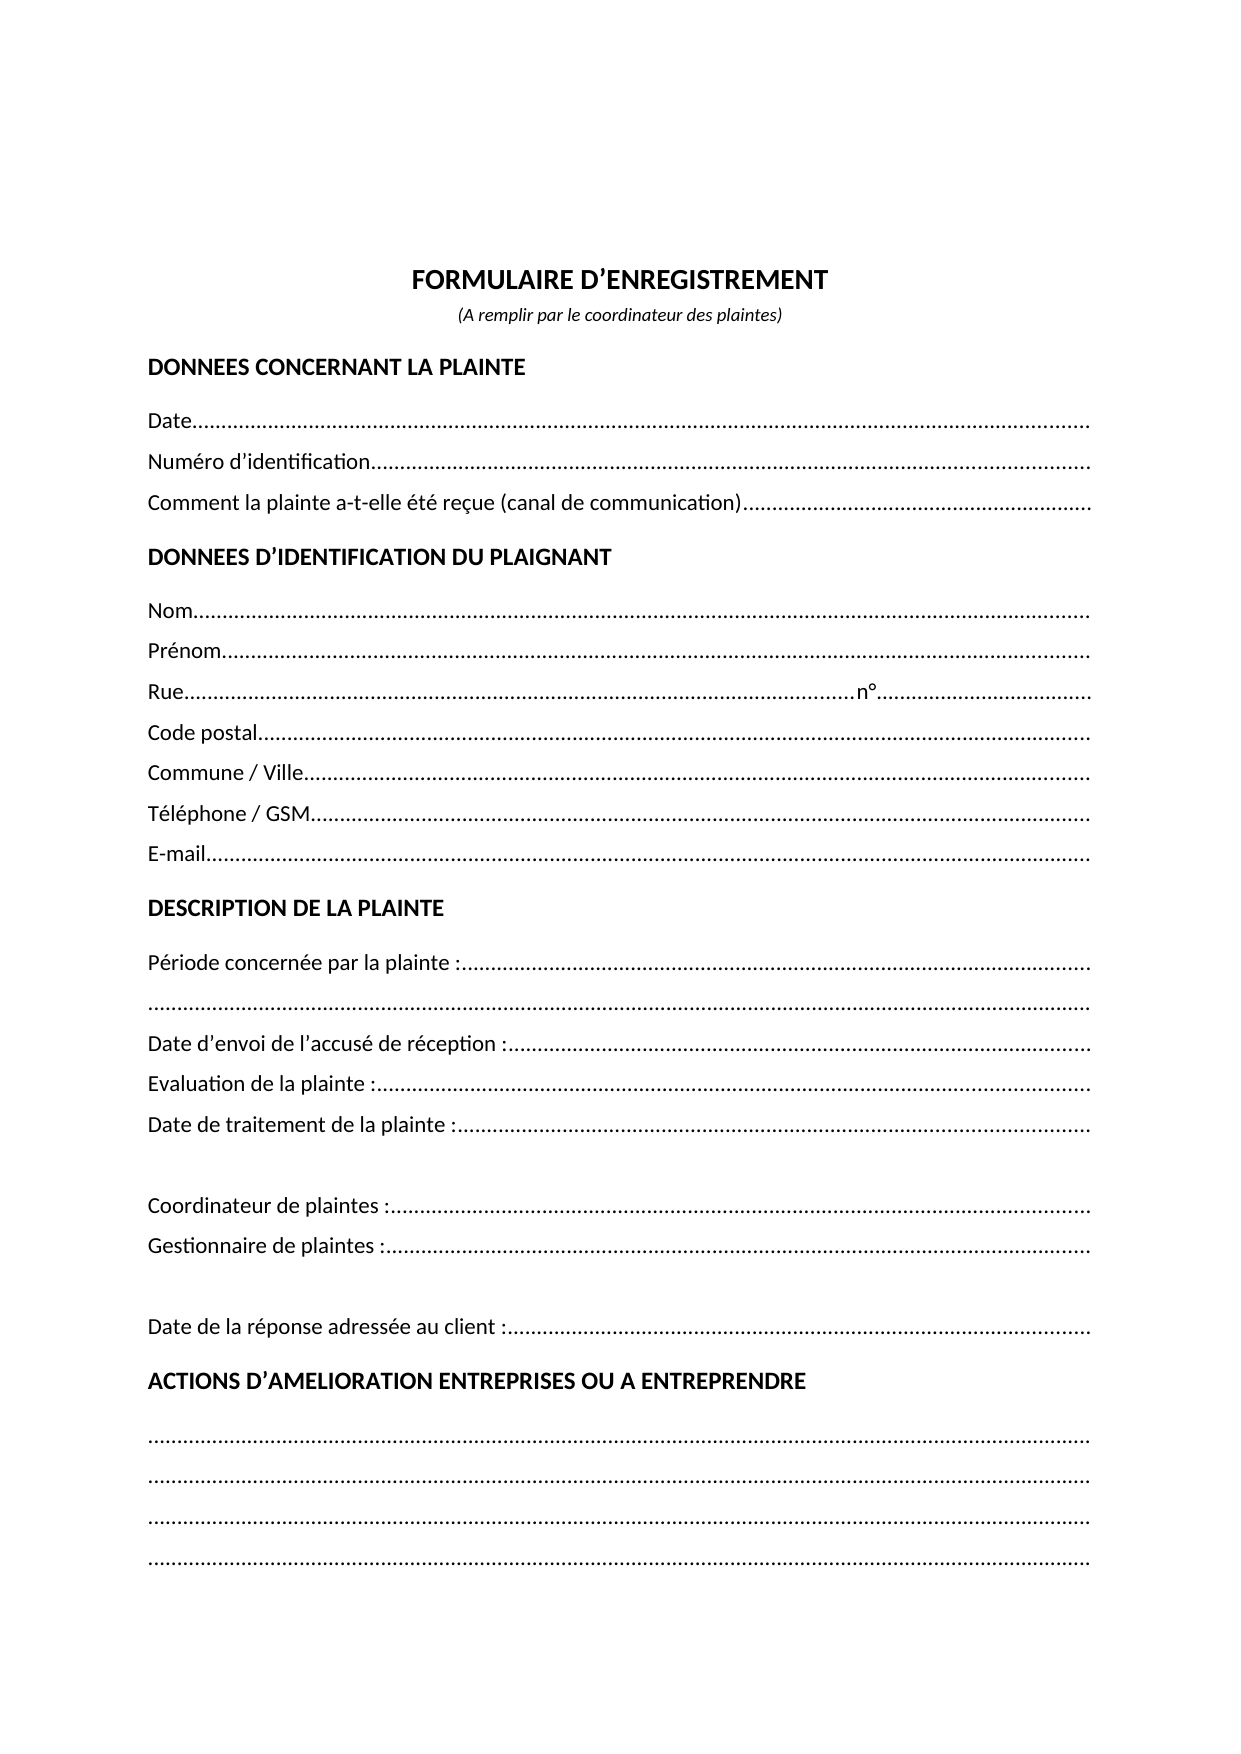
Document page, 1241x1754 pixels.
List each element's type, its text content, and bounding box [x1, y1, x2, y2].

text Nom [148, 596, 1092, 624]
text Prénom [148, 637, 1092, 665]
subtitle DONNEES CONCERNANT LA PLAINTE [148, 351, 1092, 382]
text Date de traitement de la plainte : [148, 1110, 1092, 1138]
text Gestionnaire de plaintes : [148, 1231, 1092, 1259]
text E-mail [148, 839, 1092, 867]
text Coordinateur de plaintes : [148, 1191, 1092, 1219]
subtitle FORMULAIRE D’ENREGISTREMENT [148, 261, 1092, 297]
subtitle ACTIONS D’AMELIORATION ENTREPRISES OU A ENTREPRENDRE [148, 1366, 1092, 1396]
subtitle DESCRIPTION DE LA PLAINTE [148, 892, 1092, 923]
text Comment la plainte a-t-elle été reçue (canal de communication) [148, 488, 1092, 516]
text Date [148, 407, 1092, 434]
text Rue n° [148, 677, 1092, 705]
subtitle DONNEES D’IDENTIFICATION DU PLAIGNANT [148, 541, 1092, 571]
text Numéro d’identification [148, 447, 1092, 475]
text Date d’envoi de l’accusé de réception : [148, 1029, 1092, 1057]
text Commune / Ville [148, 758, 1092, 786]
text Période concernée par la plainte : [148, 948, 1092, 976]
text Code postal [148, 718, 1092, 746]
text (A remplir par le coordinateur des plaintes) [148, 303, 1092, 326]
text Evaluation de la plainte : [148, 1069, 1092, 1097]
text Téléphone / GSM [148, 799, 1092, 827]
text Date de la réponse adressée au client : [148, 1312, 1092, 1341]
